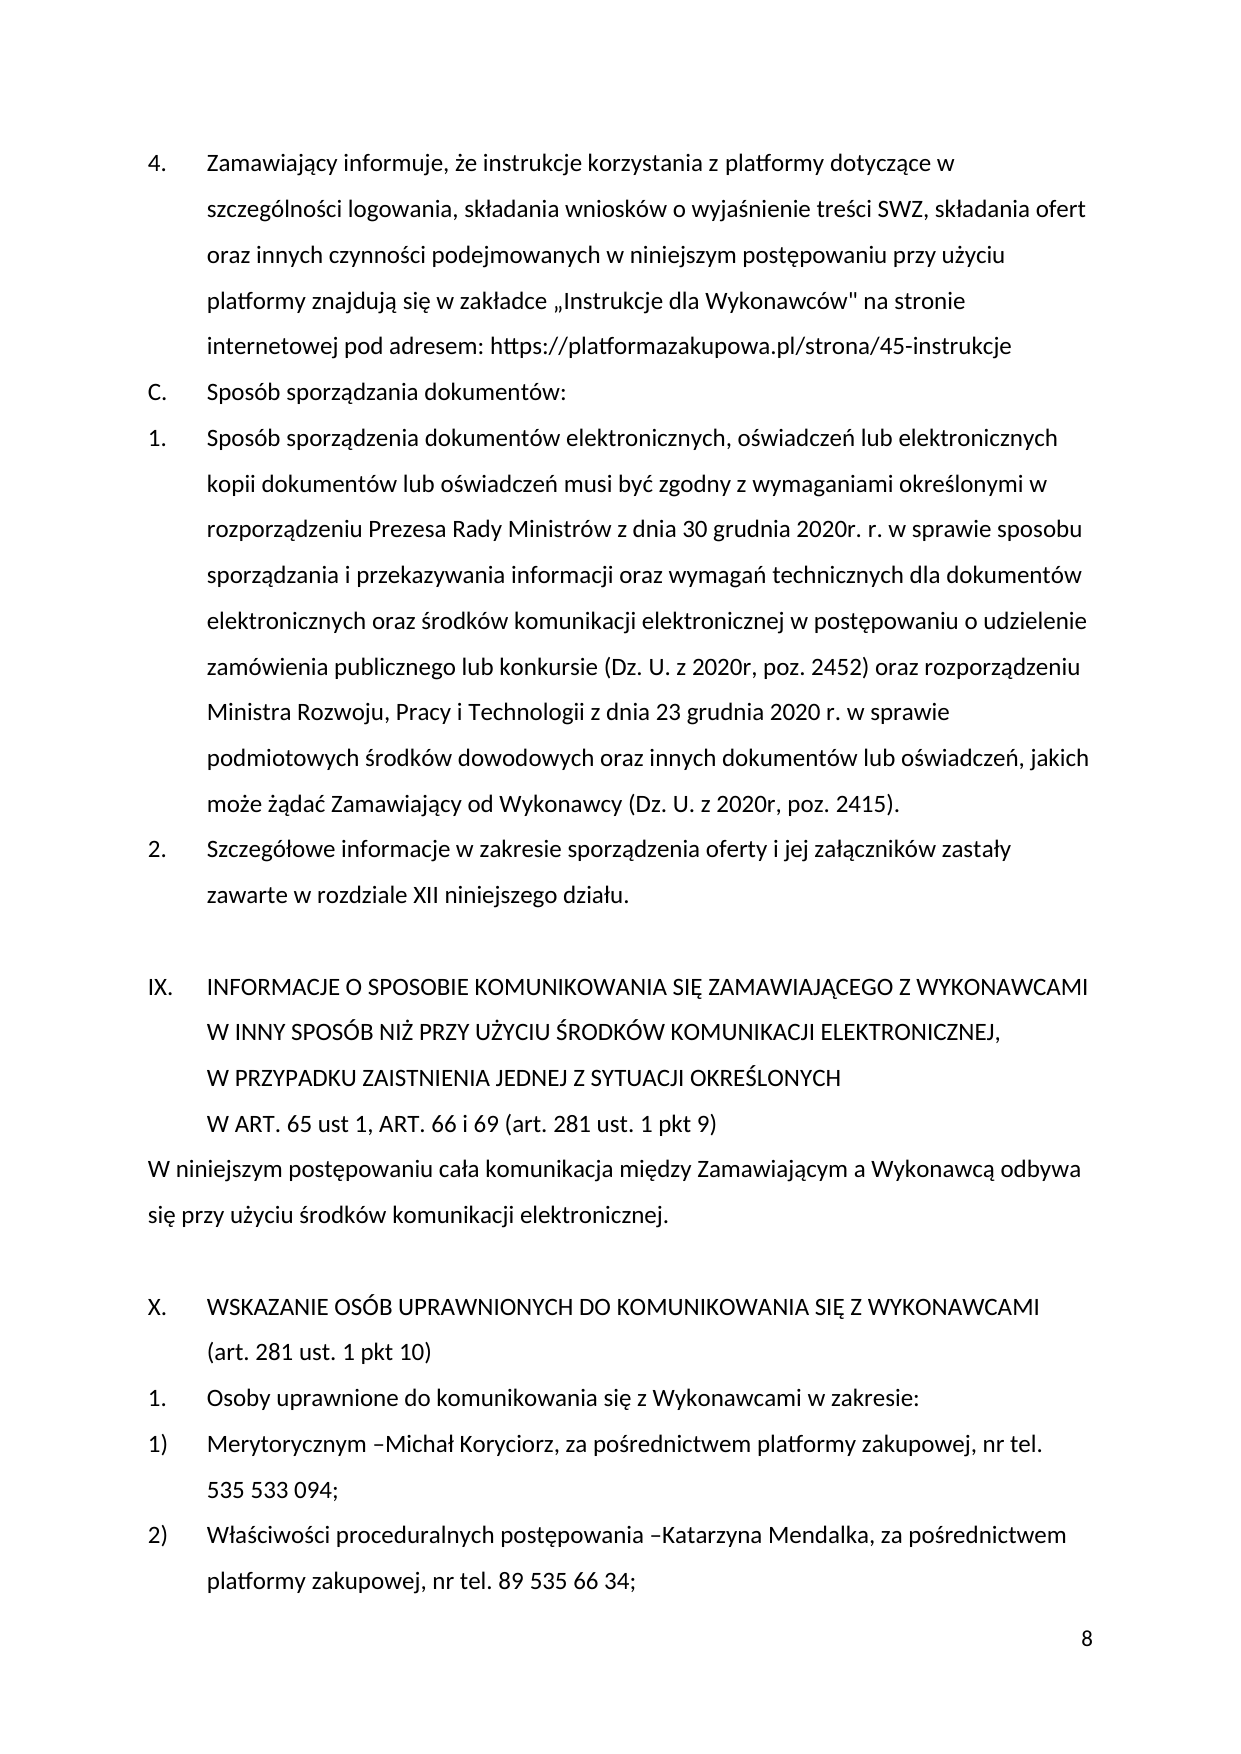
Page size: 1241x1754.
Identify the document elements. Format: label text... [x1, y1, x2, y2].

list WSKAZANIE OSÓB UPRAWNIONYCH DO KOMUNIKOWANIA SIĘ Z WYKONAWCAMI (art. 281 ust. 1 pkt 10) [148, 1291, 1093, 1367]
list Szczegółowe informacje w zakresie sporządzenia oferty i jej załączników zastały zawarte w rozdziale XII niniejszego działu. [148, 833, 1093, 910]
list Zamawiający informuje, że instrukcje korzystania z platformy dotyczące w szczególności logowania, składania wniosków o wyjaśnienie treści SWZ, składania ofert oraz innych czynności podejmowanych w niniejszym postępowaniu przy użyciu platformy znajdują się w zakładce „Instrukcje dla Wykonawców" na stronie internetowej pod adresem: https://platformazakupowa.pl/strona/45-instrukcje [148, 148, 1093, 361]
list Właściwości proceduralnych postępowania –Katarzyna Mendalka, za pośrednictwem platformy zakupowej, nr tel. 89 535 66 34; [148, 1519, 1093, 1596]
list Merytorycznym –Michał Koryciorz, za pośrednictwem platformy zakupowej, nr tel. 535 533 094; [148, 1428, 1093, 1504]
list Sposób sporządzania dokumentów: [148, 376, 1093, 407]
list Sposób sporządzenia dokumentów elektronicznych, oświadczeń lub elektronicznych kopii dokumentów lub oświadczeń musi być zgodny z wymaganiami określonymi w rozporządzeniu Prezesa Rady Ministrów z dnia 30 grudnia 2020r. r. w sprawie sposobu sporządzania i przekazywania informacji oraz wymagań technicznych dla dokumentów elektronicznych oraz środków komunikacji elektronicznej w postępowaniu o udzielenie zamówienia publicznego lub konkursie (Dz. U. z 2020r, poz. 2452) oraz rozporządzeniu Ministra Rozwoju, Pracy i Technologii z dnia 23 grudnia 2020 r. w sprawie podmiotowych środków dowodowych oraz innych dokumentów lub oświadczeń, jakich może żądać Zamawiający od Wykonawcy (Dz. U. z 2020r, poz. 2415). [148, 422, 1093, 818]
list INFORMACJE O SPOSOBIE KOMUNIKOWANIA SIĘ ZAMAWIAJĄCEGO Z WYKONAWCAMI W INNY SPOSÓB NIŻ PRZY UŻYCIU ŚRODKÓW KOMUNIKACJI ELEKTRONICZNEJ, W PRZYPADKU ZAISTNIENIA JEDNEJ Z SYTUACJI OKREŚLONYCH W ART. 65 ust 1, ART. 66 i 69 (art. 281 ust. 1 pkt 9) [148, 971, 1093, 1138]
text W niniejszym postępowaniu cała komunikacja między Zamawiającym a Wykonawcą odbywa się przy użyciu środków komunikacji elektronicznej. [148, 1154, 1093, 1230]
list Osoby uprawnione do komunikowania się z Wykonawcami w zakresie: [148, 1382, 1093, 1413]
